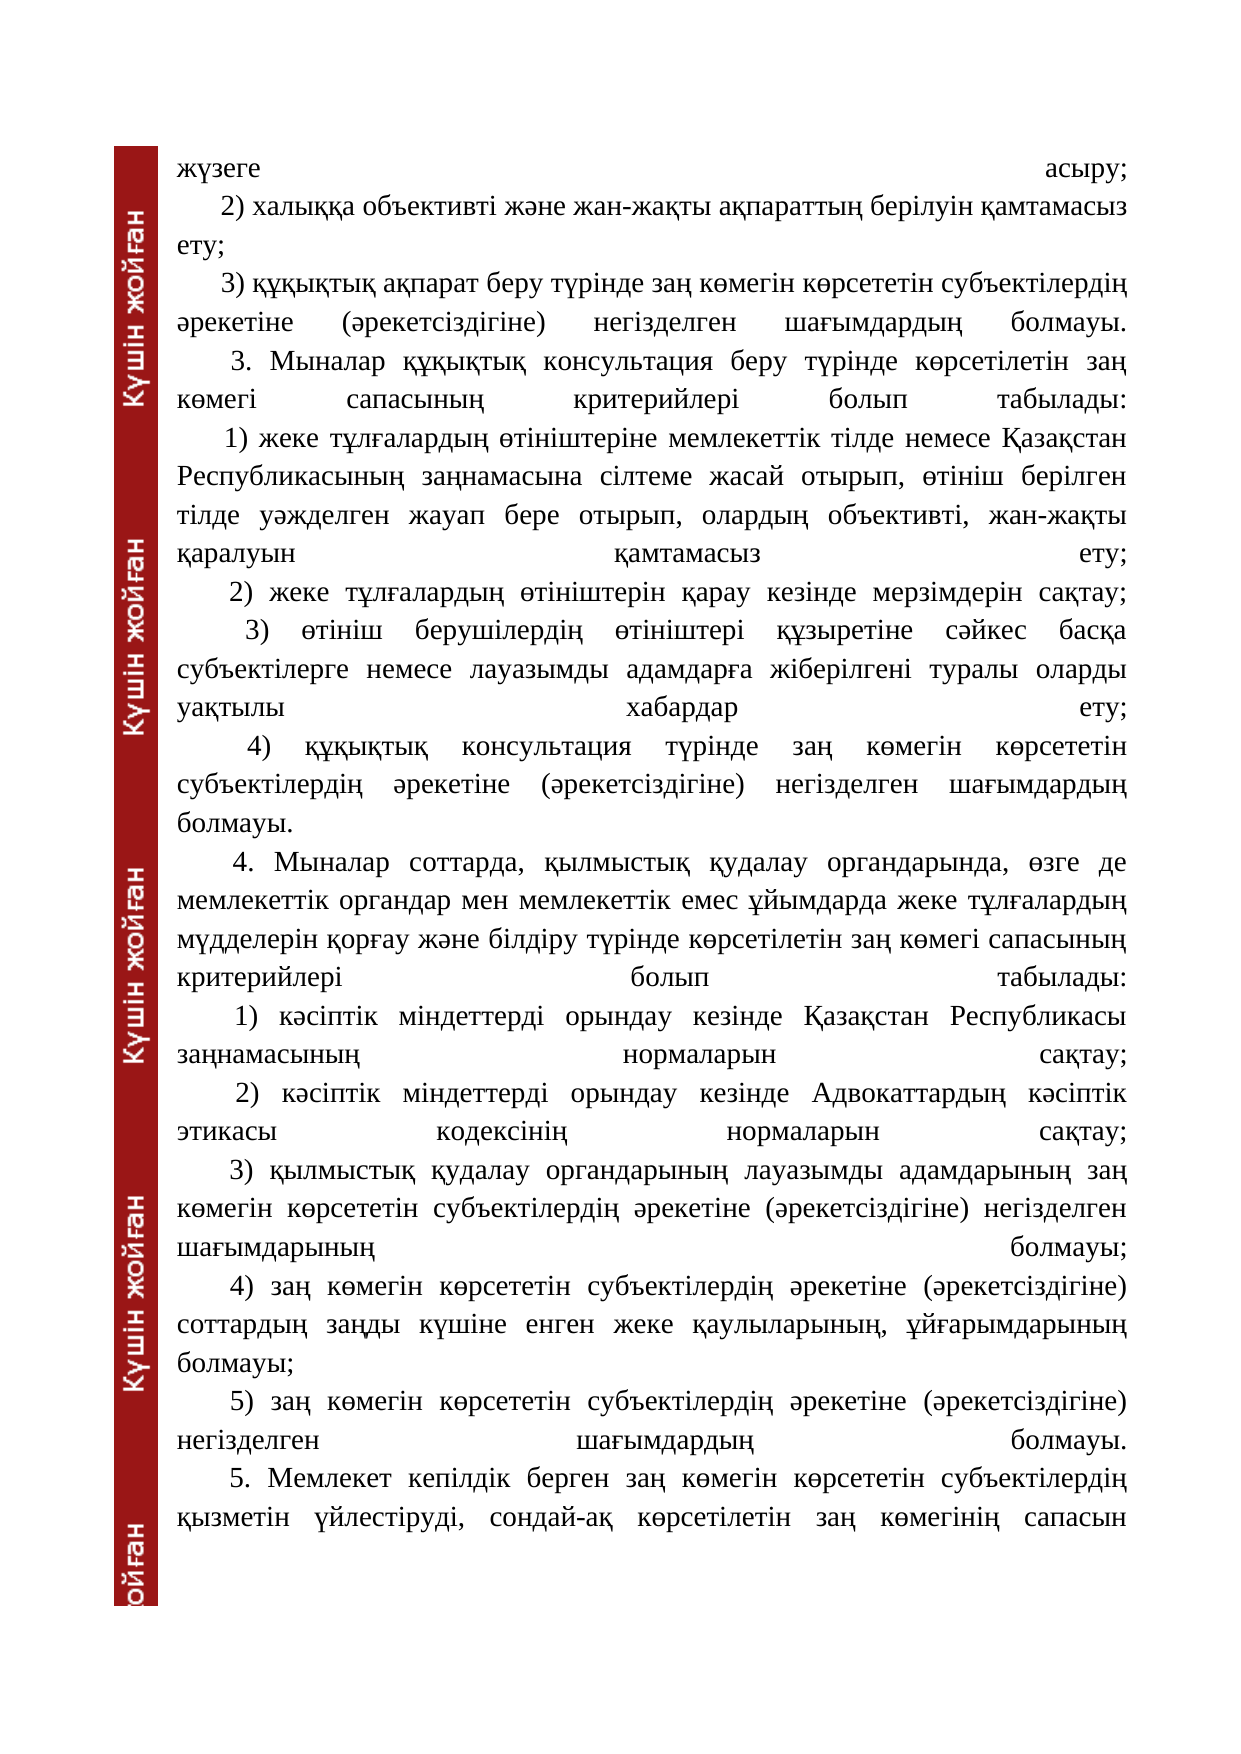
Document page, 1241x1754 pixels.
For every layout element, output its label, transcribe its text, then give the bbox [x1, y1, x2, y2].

picture [114, 146, 158, 150]
picture [114, 1532, 158, 1606]
